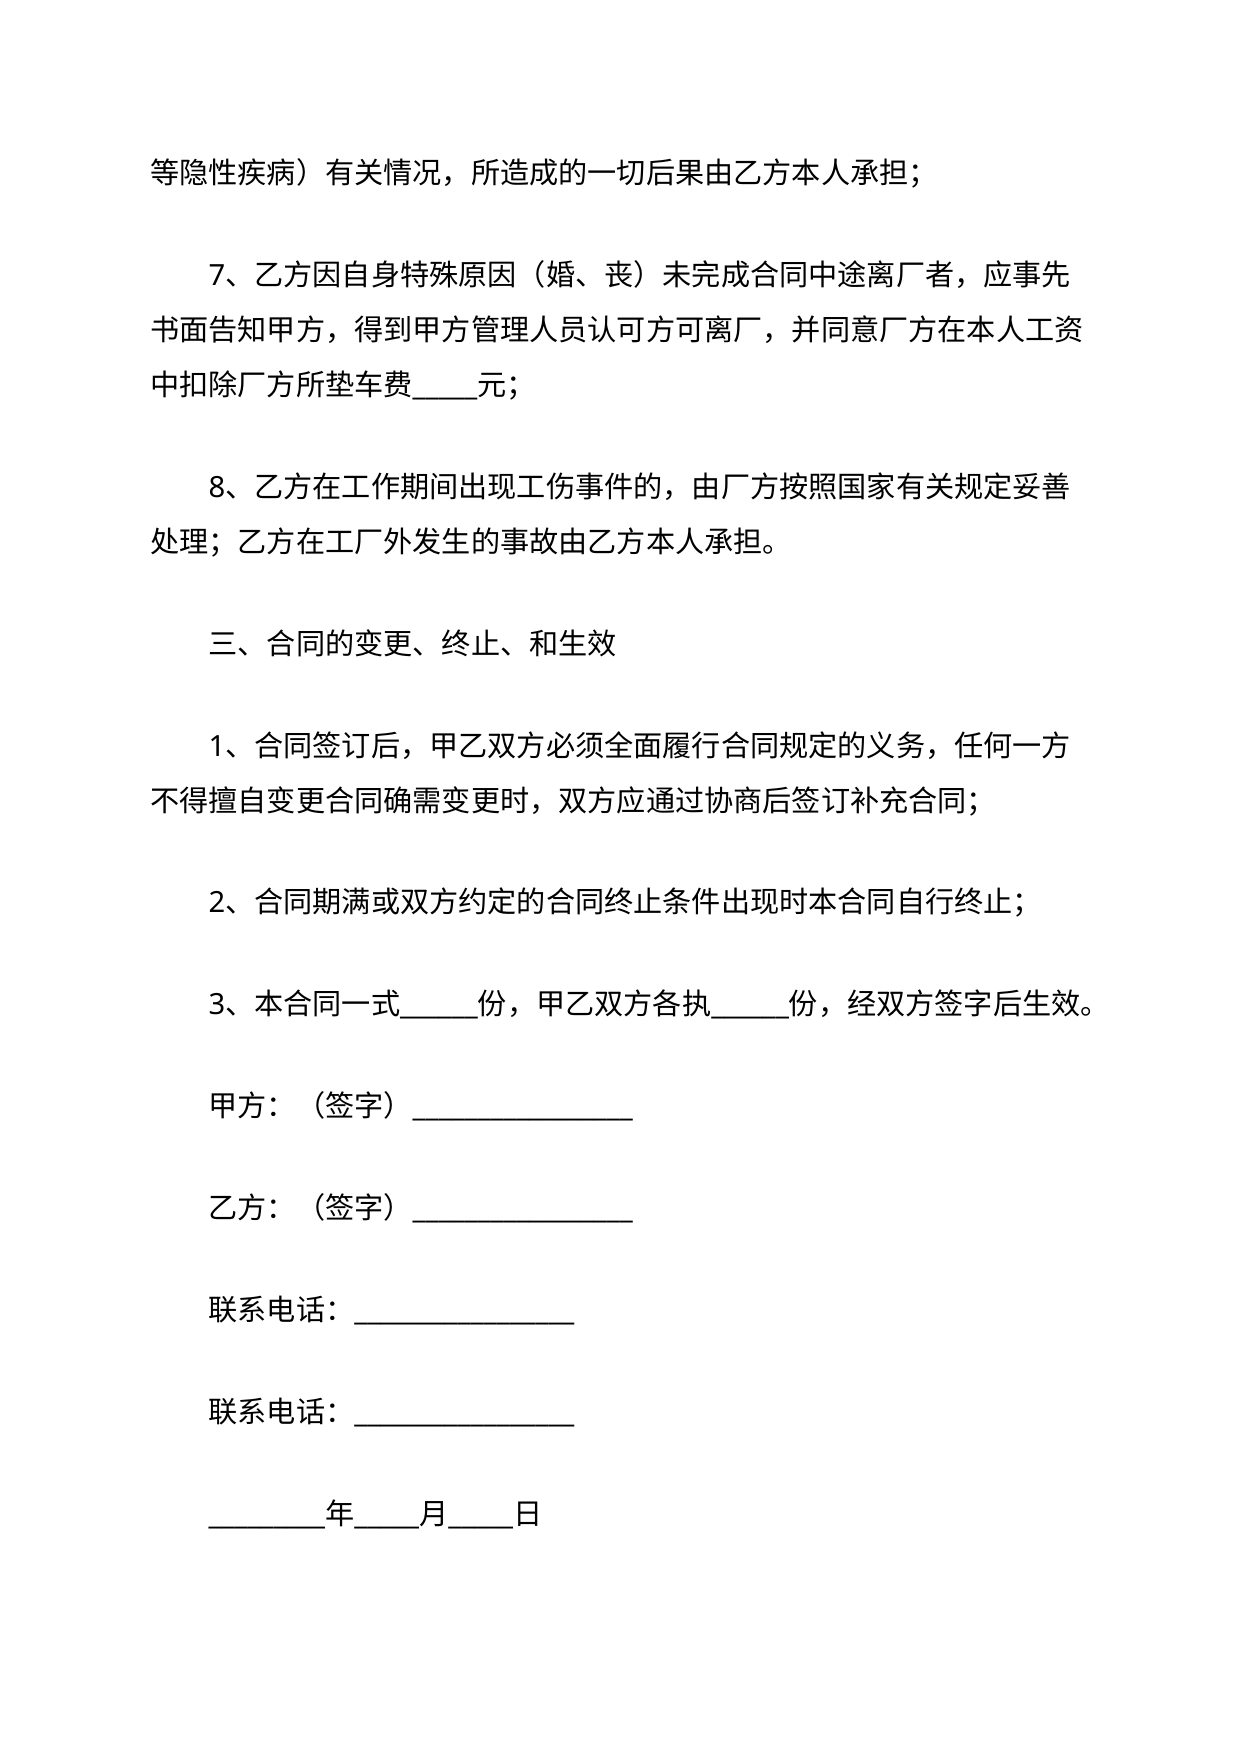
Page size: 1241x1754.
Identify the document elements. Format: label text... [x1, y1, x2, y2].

text 联系电话：_________________ [150, 1287, 1090, 1329]
text 1、合同签订后，甲乙双方必须全面履行合同规定的义务，任何一方不得擅自变更合同确需变更时，双方应通过协商后签订补充合同； [150, 722, 1090, 819]
text 7、乙方因自身特殊原因（婚、丧）未完成合同中途离厂者，应事先书面告知甲方，得到甲方管理人员认可方可离厂，并同意厂方在本人工资中扣除厂方所垫车费_____元； [150, 252, 1090, 404]
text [150, 1491, 1090, 1533]
text 3、本合同一式______份，甲乙双方各执______份，经双方签字后生效。 [150, 981, 1090, 1023]
text 甲方：（签字）_________________ [150, 1083, 1090, 1125]
text 2、合同期满或双方约定的合同终止条件出现时本合同自行终止； [150, 879, 1090, 921]
text 乙方：（签字）_________________ [150, 1185, 1090, 1227]
text 8、乙方在工作期间出现工伤事件的，由厂方按照国家有关规定妥善处理；乙方在工厂外发生的事故由乙方本人承担。 [150, 464, 1090, 561]
text 三、合同的变更、终止、和生效 [150, 620, 1090, 663]
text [150, 150, 1090, 192]
text 联系电话：_________________ [150, 1389, 1090, 1431]
